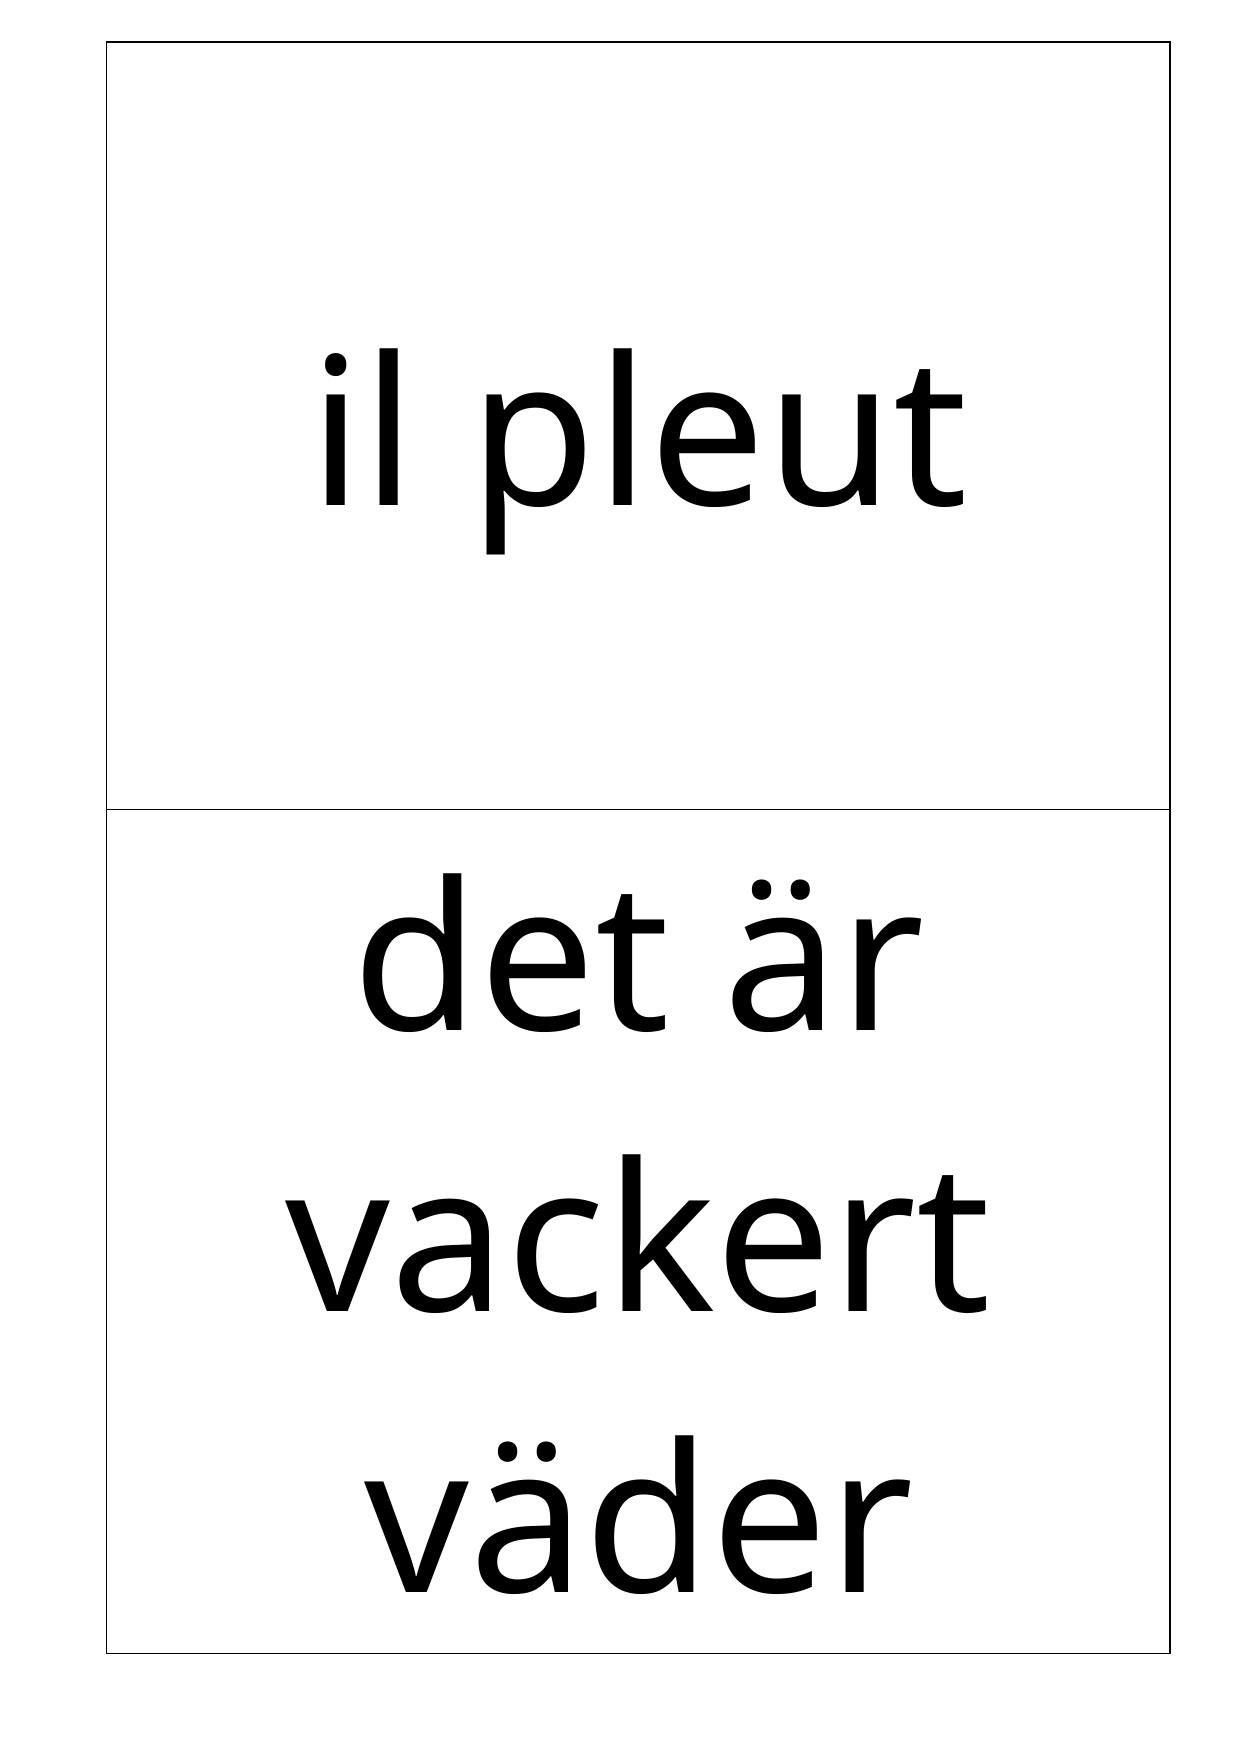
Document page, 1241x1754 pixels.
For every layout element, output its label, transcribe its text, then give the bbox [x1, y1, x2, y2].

table_cell il pleut [107, 43, 1169, 809]
table_cell det är vackert väder [107, 810, 1169, 1653]
